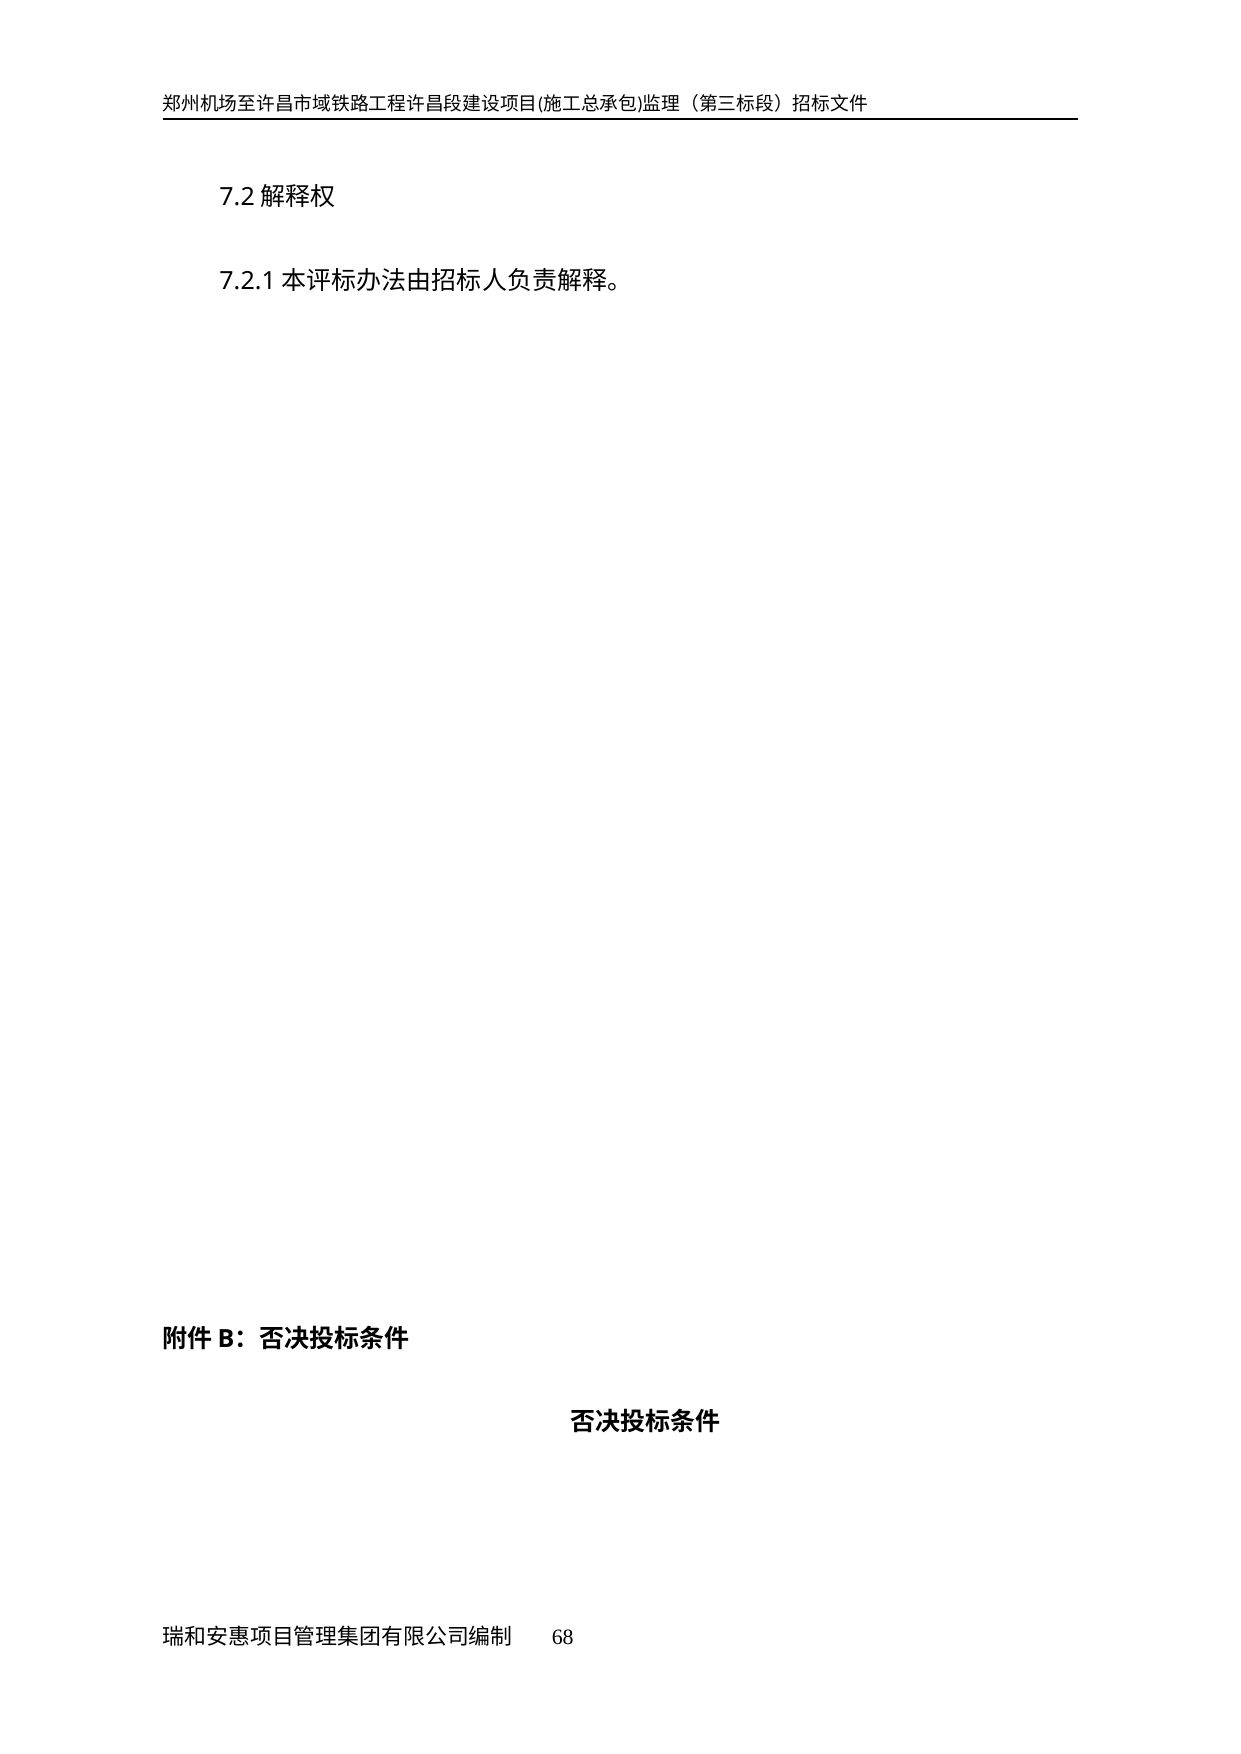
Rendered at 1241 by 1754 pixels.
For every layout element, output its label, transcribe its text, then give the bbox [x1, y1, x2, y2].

subtitle 附件B：否决投标条件 [162, 1304, 1078, 1369]
text 7.2.1本评标办法由招标人负责解释。 [175, 246, 1087, 311]
text 7.2解释权 [175, 162, 1087, 227]
text 否决投标条件 [162, 1387, 1078, 1452]
